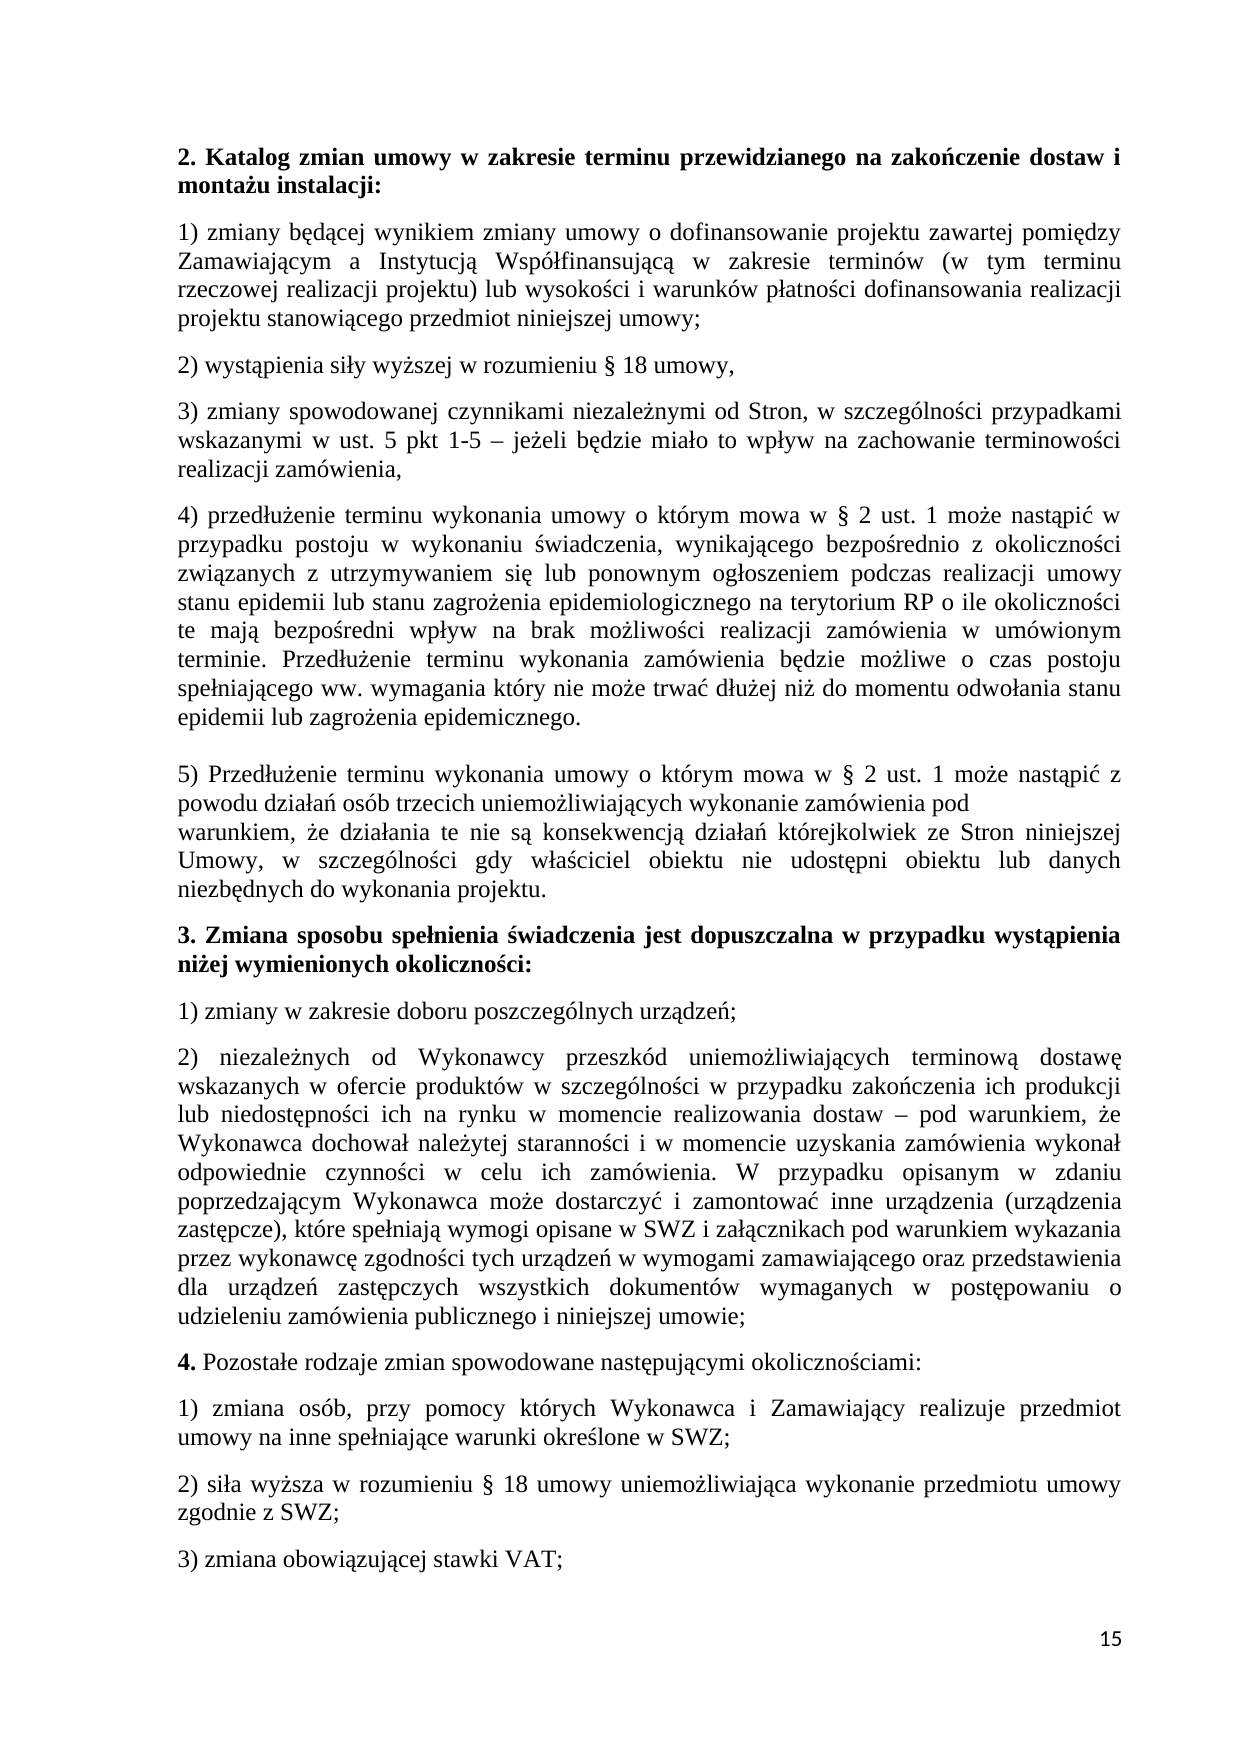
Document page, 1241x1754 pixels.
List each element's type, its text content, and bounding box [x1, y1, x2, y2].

text 2) siła wyższa w rozumieniu § 18 umowy uniemożliwiająca wykonanie przedmiotu umowy zgodnie z SWZ; [177, 1469, 1122, 1526]
text 4. Pozostałe rodzaje zmian spowodowane następującymi okolicznościami: [177, 1347, 1122, 1376]
text 1) zmiany w zakresie doboru poszczególnych urządzeń; [177, 996, 1122, 1024]
text 2) wystąpienia siły wyższej w rozumieniu § 18 umowy, [177, 350, 1122, 379]
text 5) Przedłużenie terminu wykonania umowy o którym mowa w § 2 ust. 1 może nastąpić z powodu działań osób trzecich uniemożliwiających wykonanie zamówienia pod [177, 759, 1122, 817]
text 3) zmiany spowodowanej czynnikami niezależnymi od Stron, w szczególności przypadkami wskazanymi w ust. 5 pkt 1-5 – jeżeli będzie miało to wpływ na zachowanie terminowości realizacji zamówienia, [177, 396, 1122, 483]
text warunkiem, że działania te nie są konsekwencją działań którejkolwiek ze Stron niniejszej Umowy, w szczególności gdy właściciel obiektu nie udostępni obiektu lub danych niezbędnych do wykonania projektu. [177, 817, 1122, 903]
text 2) niezależnych od Wykonawcy przeszkód uniemożliwiających terminową dostawę wskazanych w ofercie produktów w szczególności w przypadku zakończenia ich produkcji lub niedostępności ich na rynku w momencie realizowania dostaw – pod warunkiem, że Wykonawca dochował należytej staranności i w momencie uzyskania zamówienia wykonał odpowiednie czynności w celu ich zamówienia. W przypadku opisanym w zdaniu poprzedzającym Wykonawca może dostarczyć i zamontować inne urządzenia (urządzenia zastępcze), które spełniają wymogi opisane w SWZ i załącznikach pod warunkiem wykazania przez wykonawcę zgodności tych urządzeń w wymogami zamawiającego oraz przedstawienia dla urządzeń zastępczych wszystkich dokumentów wymaganych w postępowaniu o udzieleniu zamówienia publicznego i niniejszej umowie; [177, 1042, 1122, 1329]
text 3. Zmiana sposobu spełnienia świadczenia jest dopuszczalna w przypadku wystąpienia niżej wymienionych okoliczności: [177, 921, 1122, 978]
text 3) zmiana obowiązującej stawki VAT; [177, 1544, 1122, 1572]
text 1) zmiany będącej wynikiem zmiany umowy o dofinansowanie projektu zawartej pomiędzy Zamawiającym a Instytucją Współfinansującą w zakresie terminów (w tym terminu rzeczowej realizacji projektu) lub wysokości i warunków płatności dofinansowania realizacji projektu stanowiącego przedmiot niniejszej umowy; [177, 217, 1122, 332]
text 1) zmiana osób, przy pomocy których Wykonawca i Zamawiający realizuje przedmiot umowy na inne spełniające warunki określone w SWZ; [177, 1393, 1122, 1451]
text 2. Katalog zmian umowy w zakresie terminu przewidzianego na zakończenie dostaw i montażu instalacji: [177, 142, 1122, 199]
text 4) przedłużenie terminu wykonania umowy o którym mowa w § 2 ust. 1 może nastąpić w przypadku postoju w wykonaniu świadczenia, wynikającego bezpośrednio z okoliczności związanych z utrzymywaniem się lub ponownym ogłoszeniem podczas realizacji umowy stanu epidemii lub stanu zagrożenia epidemiologicznego na terytorium RP o ile okoliczności te mają bezpośredni wpływ na brak możliwości realizacji zamówienia w umówionym terminie. Przedłużenie terminu wykonania zamówienia będzie możliwe o czas postoju spełniającego ww. wymagania który nie może trwać dłużej niż do momentu odwołania stanu epidemii lub zagrożenia epidemicznego. [177, 501, 1122, 731]
